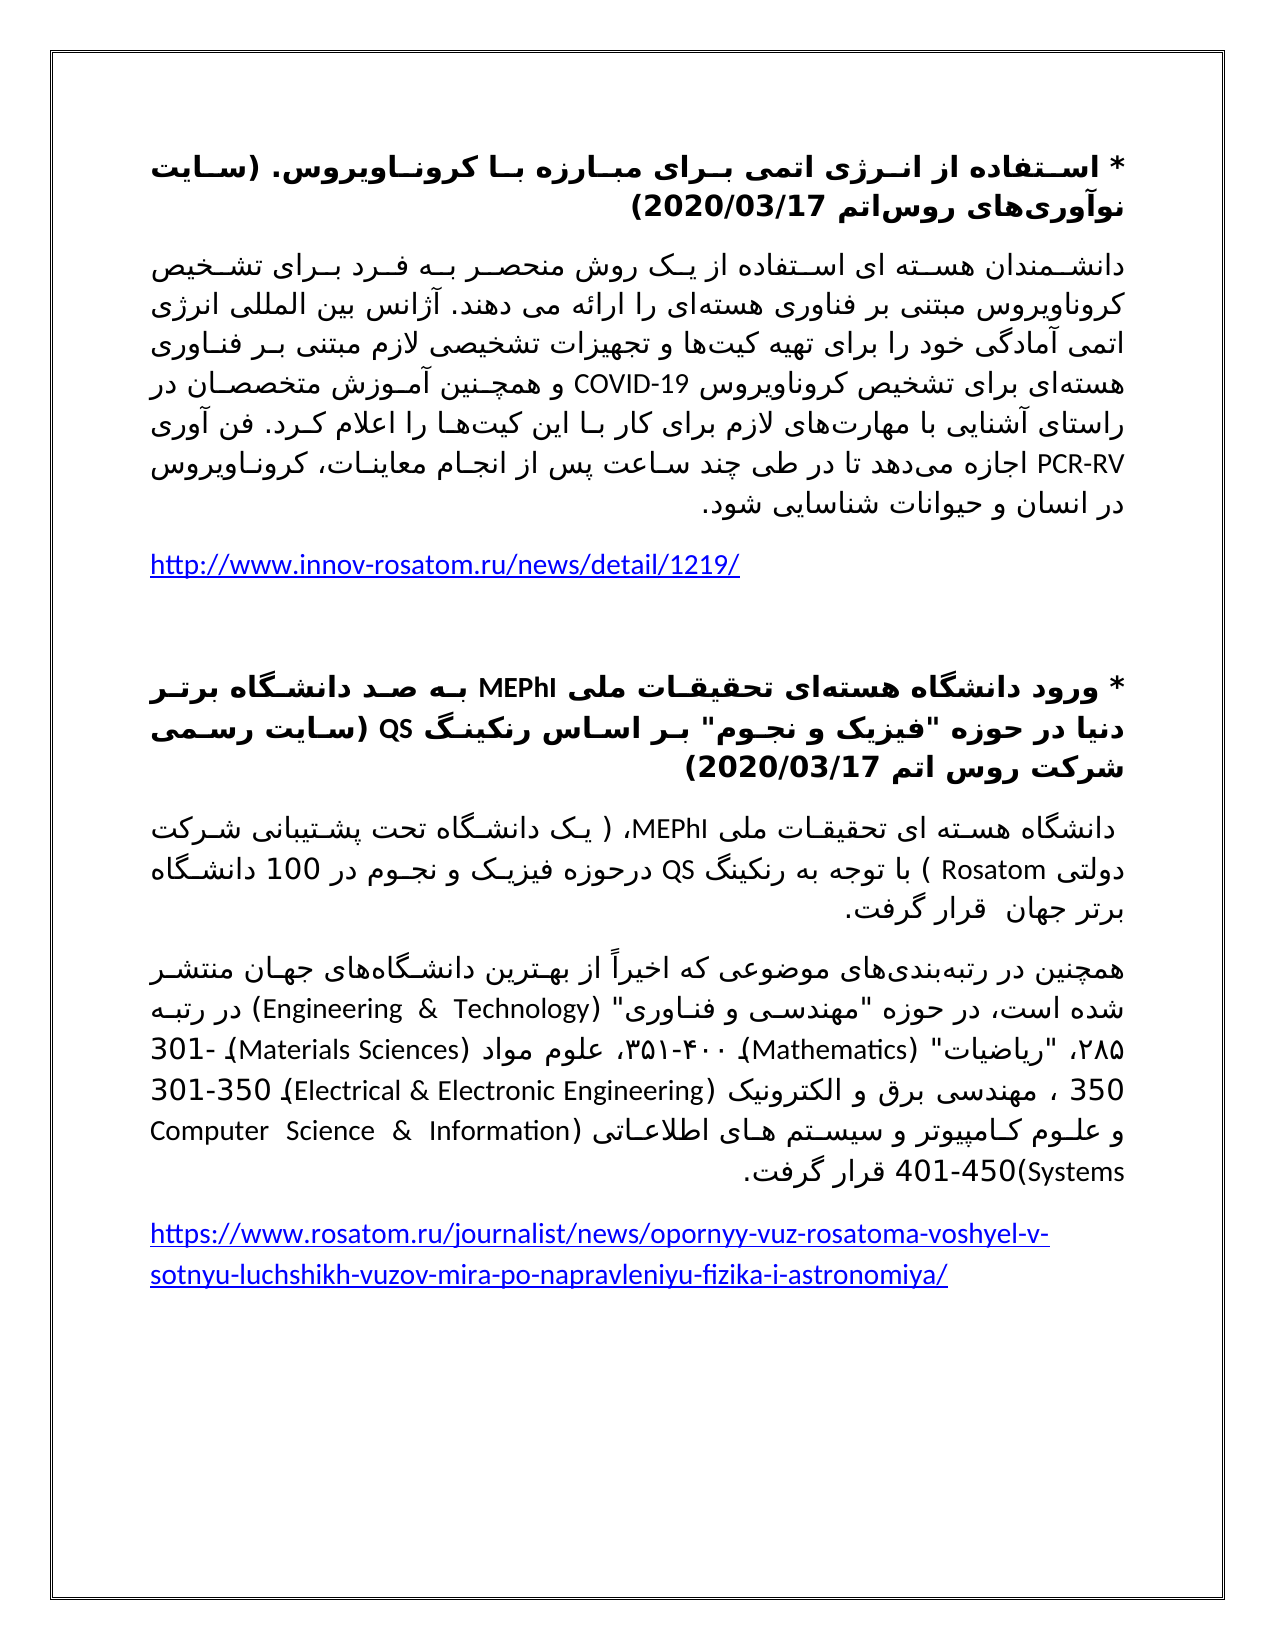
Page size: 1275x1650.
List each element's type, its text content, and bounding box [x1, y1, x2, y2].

text دانشمندان هسته ای استفاده از یک روش منحصر به فرد برای تشخیص کروناویروس مبتنی بر فناوری هسته‌ای را ارائه می دهند. آژانس بین المللی انرژی اتمی آمادگی خود را برای تهیه کیت‌ها و تجهیزات تشخیصی لازم مبتنی بر فناوری هسته‌ای برای تشخیص کروناویروس COVID-19 و همچنین آموزش متخصصان در راستای آشنایی با مهارت‌های لازم برای کار با این کیت‌ها را اعلام کرد. فن آوری PCR-RV اجازه می‌دهد تا در طی چند ساعت پس از انجام معاینات، کروناویروس در انسان و حیوانات شناسایی شود. [150, 249, 1125, 520]
text همچنین در رتبه‌بندی‌های موضوعی که اخیراً از بهترین دانشگاه‌های جهان منتشر شده است، در حوزه "مهندسی و فناوری" (Engineering & Technology) در رتبه ۲۸۵، "ریاضیات" (Mathematics) ۳۵۱-۴۰۰، علوم مواد (Materials Sciences) 301-350 ، مهندسی برق و الکترونیک (Electrical & Electronic Engineering) 301-350 و علوم کامپیوتر و سیستم های اطلاعاتی (Computer Science & Information Systems)401-450 قرار گرفت. [150, 952, 1125, 1189]
text دانشگاه هسته ای تحقیقات ملی MEPhI، ( یک دانشگاه تحت پشتیبانی شرکت دولتی Rosatom ) با توجه به رنکینگ QS درحوزه فیزیک و نجوم در 100 دانشگاه برتر جهان قرار گرفت. [150, 811, 1125, 926]
text http://www.innov-rosatom.ru/news/detail/1219/ [150, 546, 1125, 582]
text * ورود دانشگاه هسته‌ای تحقیقات ملی MEPhI به صد دانشگاه برتر دنیا در حوزه "فیزیک و نجوم" بر اساس رنکینگ QS (سایت رسمی شرکت روس اتم 2020/03/17) [150, 669, 1125, 785]
text * استفاده از انرژی اتمی برای مبارزه با کروناویروس. (سایت نوآوری‌های روس‌اتم 2020/03/17) [150, 150, 1125, 223]
text https://www.rosatom.ru/journalist/news/opornyy-vuz-rosatoma-voshyel-v-sotnyu-luchshikh-vuzov-mira-po-napravleniyu-fizika-i-astronomiya/ [150, 1215, 1125, 1292]
